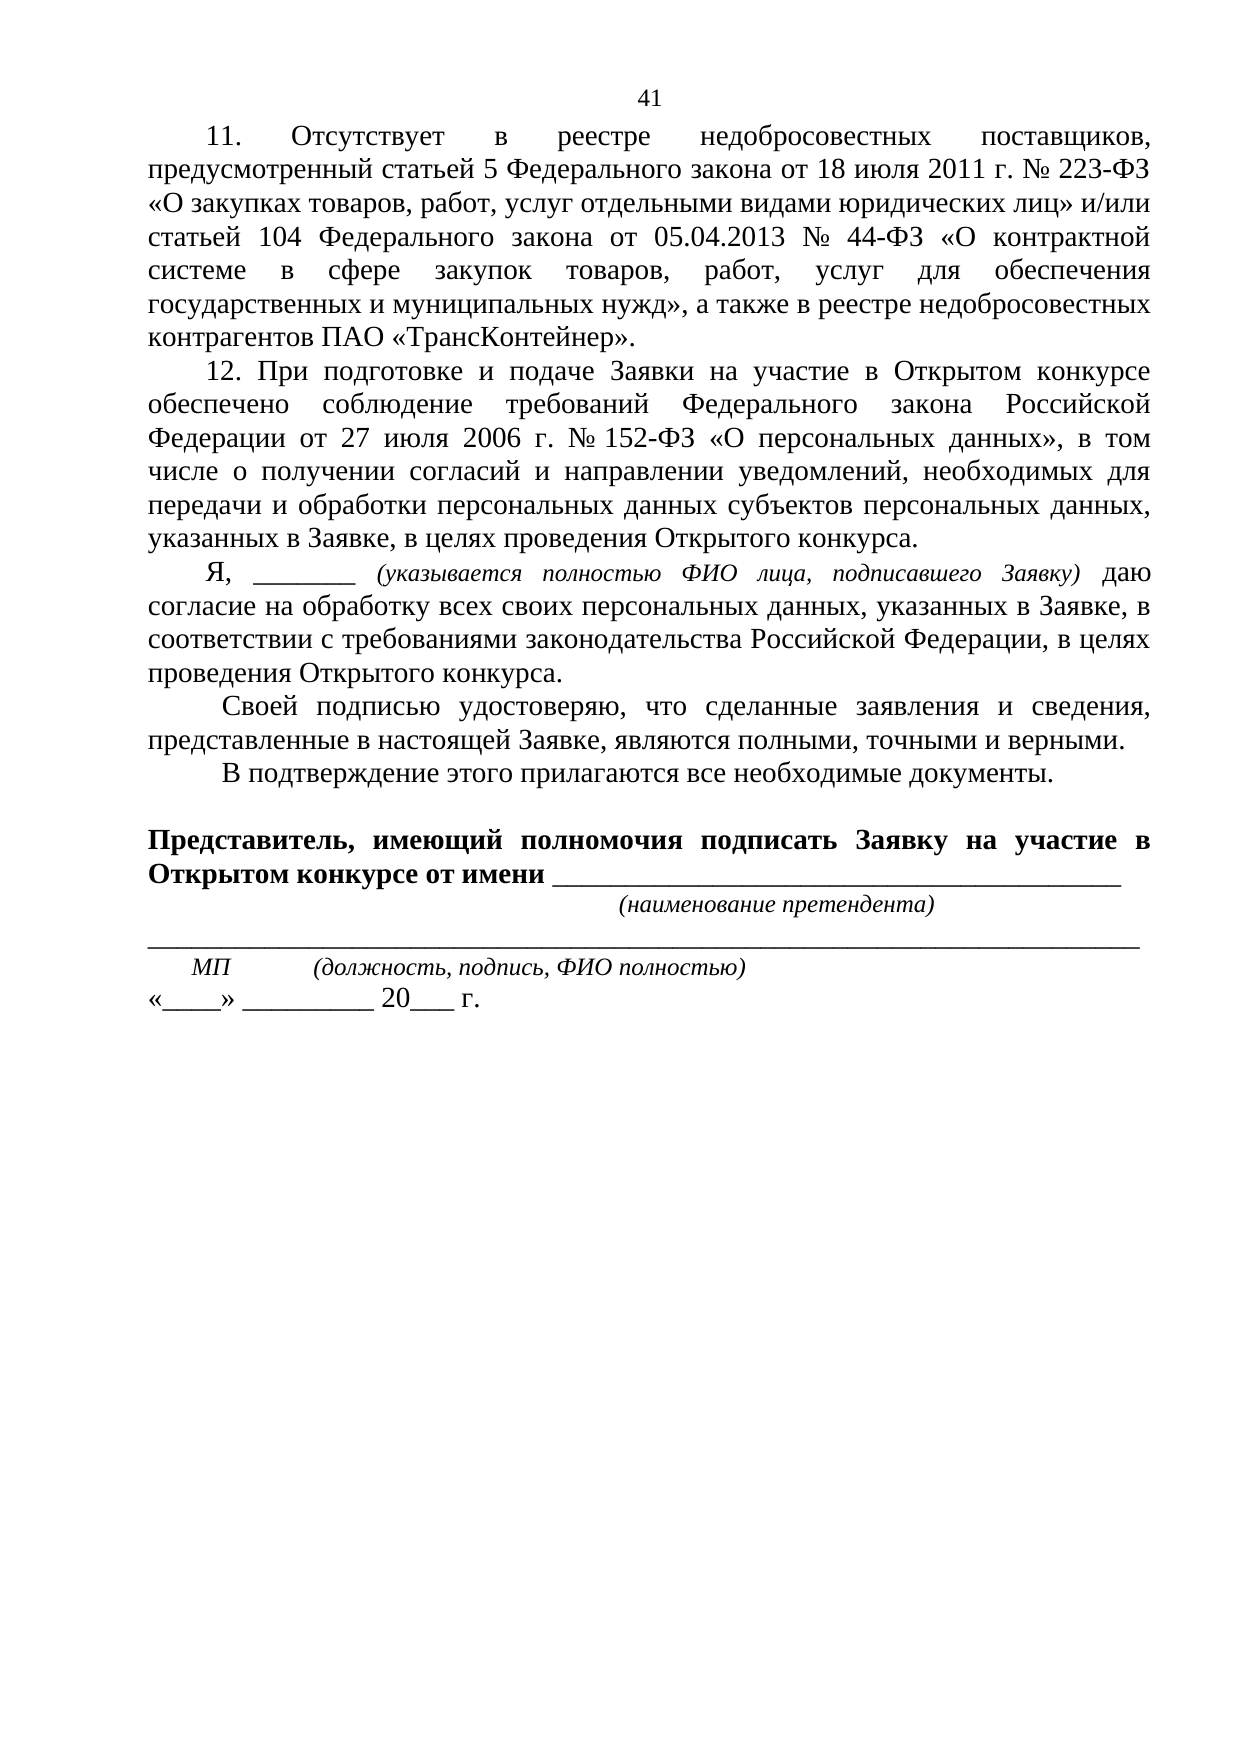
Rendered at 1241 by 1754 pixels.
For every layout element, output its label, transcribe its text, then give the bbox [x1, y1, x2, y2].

text В подтверждение этого прилагаются все необходимые документы. [148, 755, 1152, 789]
text 11. Отсутствует в реестре недобросовестных поставщиков, предусмотренный статьей 5 Федерального закона от 18 июля 2011 г. № 223-ФЗ «О закупках товаров, работ, услуг отдельными видами юридических лиц» и/или статьей 104 Федерального закона от 05.04.2013 № 44-ФЗ «О контрактной системе в сфере закупок товаров, работ, услуг для обеспечения государственных и муниципальных нужд», а также в реестре недобросовестных контрагентов ПАО «ТрансКонтейнер». [148, 118, 1152, 353]
text (наименование претендента) [148, 889, 1152, 918]
text «____» _________ 20___ г. [148, 981, 1152, 1014]
text 12. При подготовке и подаче Заявки на участие в Открытом конкурсе обеспечено соблюдение требований Федерального закона Российской Федерации от 27 июля 2006 г. № 152-ФЗ «О персональных данных», в том числе о получении согласий и направлении уведомлений, необходимых для передачи и обработки персональных данных субъектов персональных данных, указанных в Заявке, в целях проведения Открытого конкурса. [148, 353, 1152, 554]
text Я, _______ (указывается полностью ФИО лица, подписавшего Заявку) даю согласие на обработку всех своих персональных данных, указанных в Заявке, в соответствии с требованиями законодательства Российской Федерации, в целях проведения Открытого конкурса. [148, 554, 1152, 688]
text Представитель, имеющий полномочия подписать Заявку на участие в Открытом конкурсе от имени _______________________________________ [148, 822, 1152, 889]
text Своей подписью удостоверяю, что сделанные заявления и сведения, представленные в настоящей Заявке, являются полными, точными и верными. [148, 688, 1152, 755]
text МП (должность, подпись, ФИО полностью) [148, 952, 1152, 981]
text ____________________________________________________________________ [148, 918, 1152, 952]
